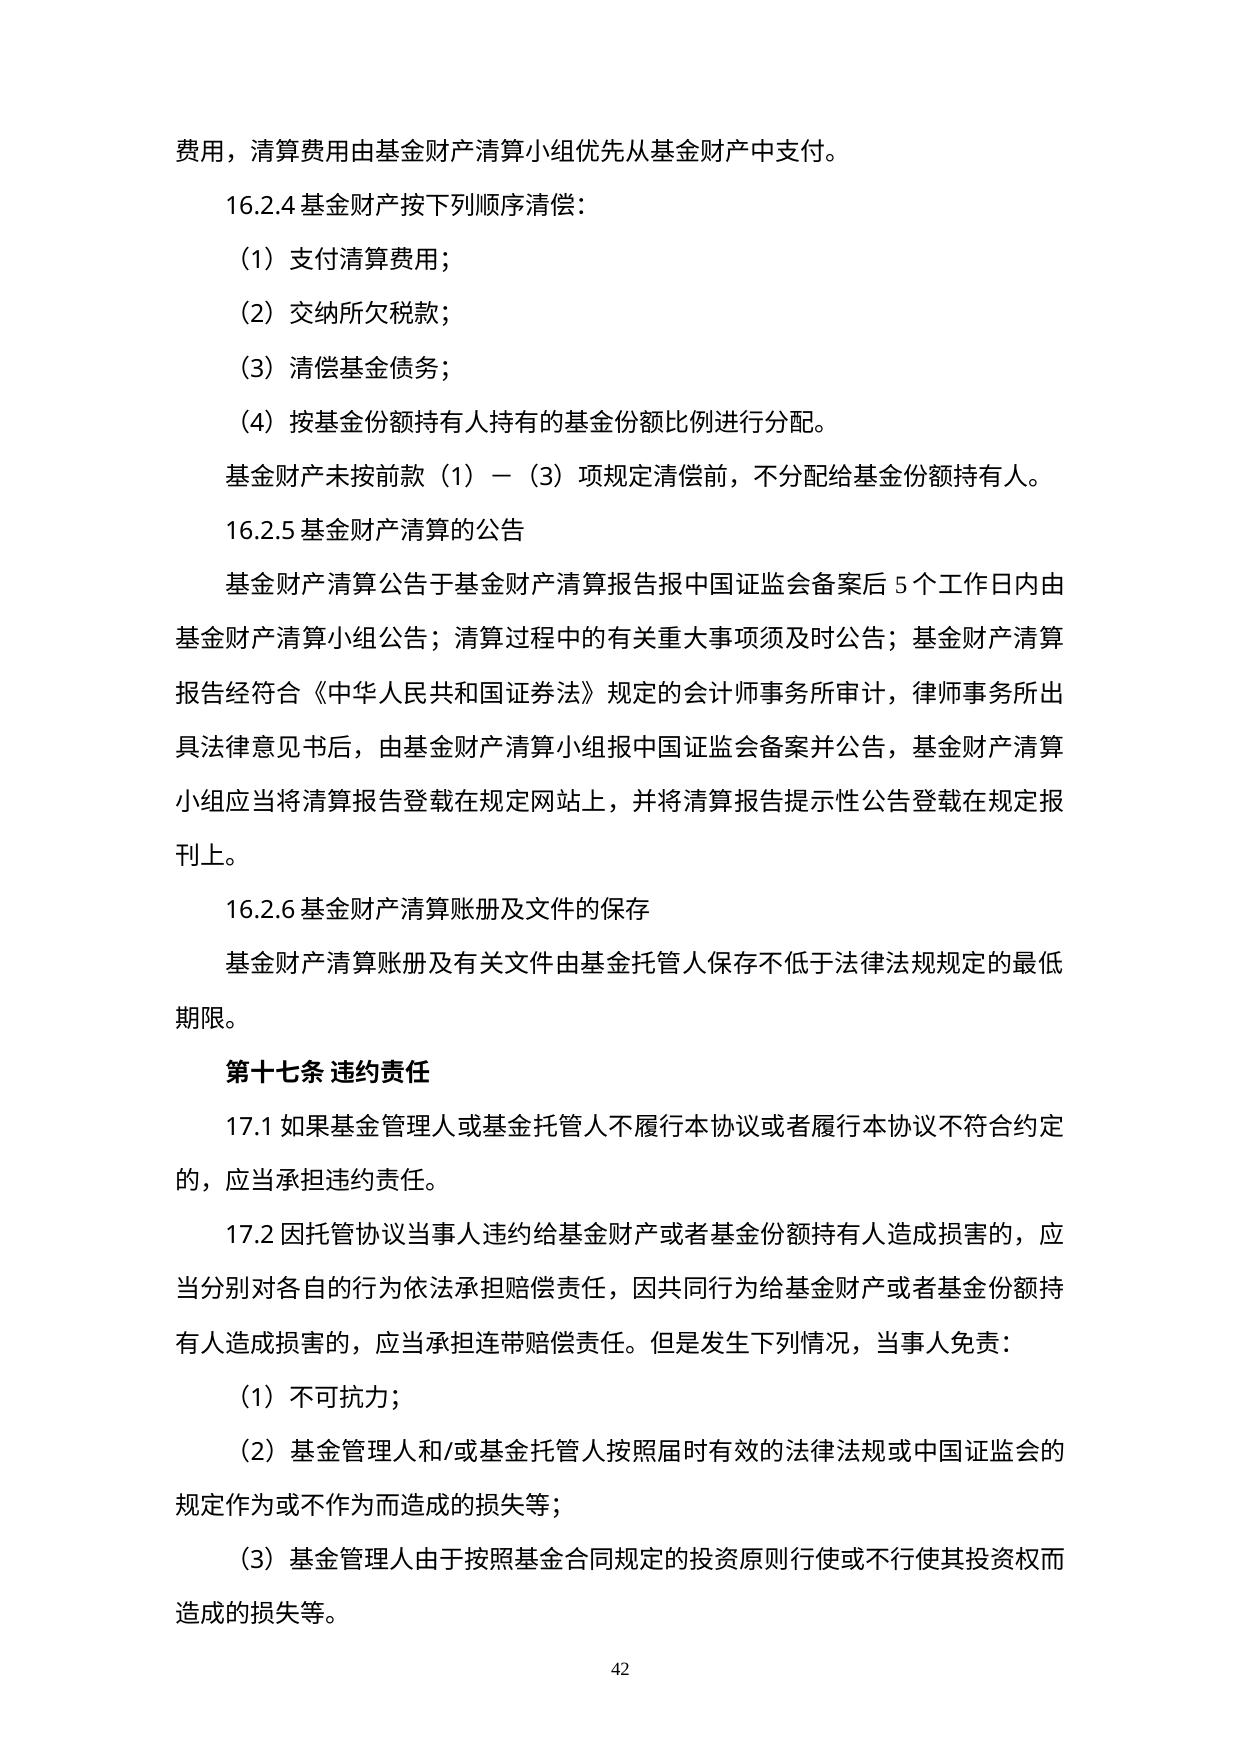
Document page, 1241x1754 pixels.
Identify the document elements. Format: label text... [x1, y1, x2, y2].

text 基金财产清算公告于基金财产清算报告报中国证监会备案后5个工作日内由基金财产清算小组公告；清算过程中的有关重大事项须及时公告；基金财产清算报告经符合《中华人民共和国证券法》规定的会计师事务所审计，律师事务所出具法律意见书后，由基金财产清算小组报中国证监会备案并公告，基金财产清算小组应当将清算报告登载在规定网站上，并将清算报告提示性公告登载在规定报刊上。 [175, 547, 1065, 872]
text 17.1如果基金管理人或基金托管人不履行本协议或者履行本协议不符合约定的，应当承担违约责任。 [175, 1088, 1065, 1197]
text 17.2因托管协议当事人违约给基金财产或者基金份额持有人造成损害的，应当分别对各自的行为依法承担赔偿责任，因共同行为给基金财产或者基金份额持有人造成损害的，应当承担连带赔偿责任。但是发生下列情况，当事人免责： [175, 1197, 1065, 1359]
text （4）按基金份额持有人持有的基金份额比例进行分配。 [175, 384, 1065, 438]
subtitle 第十七条 违约责任 [175, 1034, 1065, 1088]
text 基金财产未按前款（1）－（3）项规定清偿前，不分配给基金份额持有人。 [175, 438, 1065, 493]
text 16.2.4基金财产按下列顺序清偿： [175, 168, 1065, 222]
text 基金财产清算账册及有关文件由基金托管人保存不低于法律法规规定的最低期限。 [175, 926, 1065, 1034]
text 16.2.5基金财产清算的公告 [175, 493, 1065, 547]
text 16.2.6基金财产清算账册及文件的保存 [175, 872, 1065, 926]
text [175, 113, 1065, 168]
text （3）清偿基金债务； [175, 330, 1065, 384]
text （2）交纳所欠税款； [175, 276, 1065, 330]
text （1）不可抗力； [175, 1359, 1065, 1413]
text （3）基金管理人由于按照基金合同规定的投资原则行使或不行使其投资权而造成的损失等。 [175, 1522, 1065, 1630]
text （1）支付清算费用； [175, 222, 1065, 276]
text （2）基金管理人和/或基金托管人按照届时有效的法律法规或中国证监会的规定作为或不作为而造成的损失等； [175, 1413, 1065, 1522]
